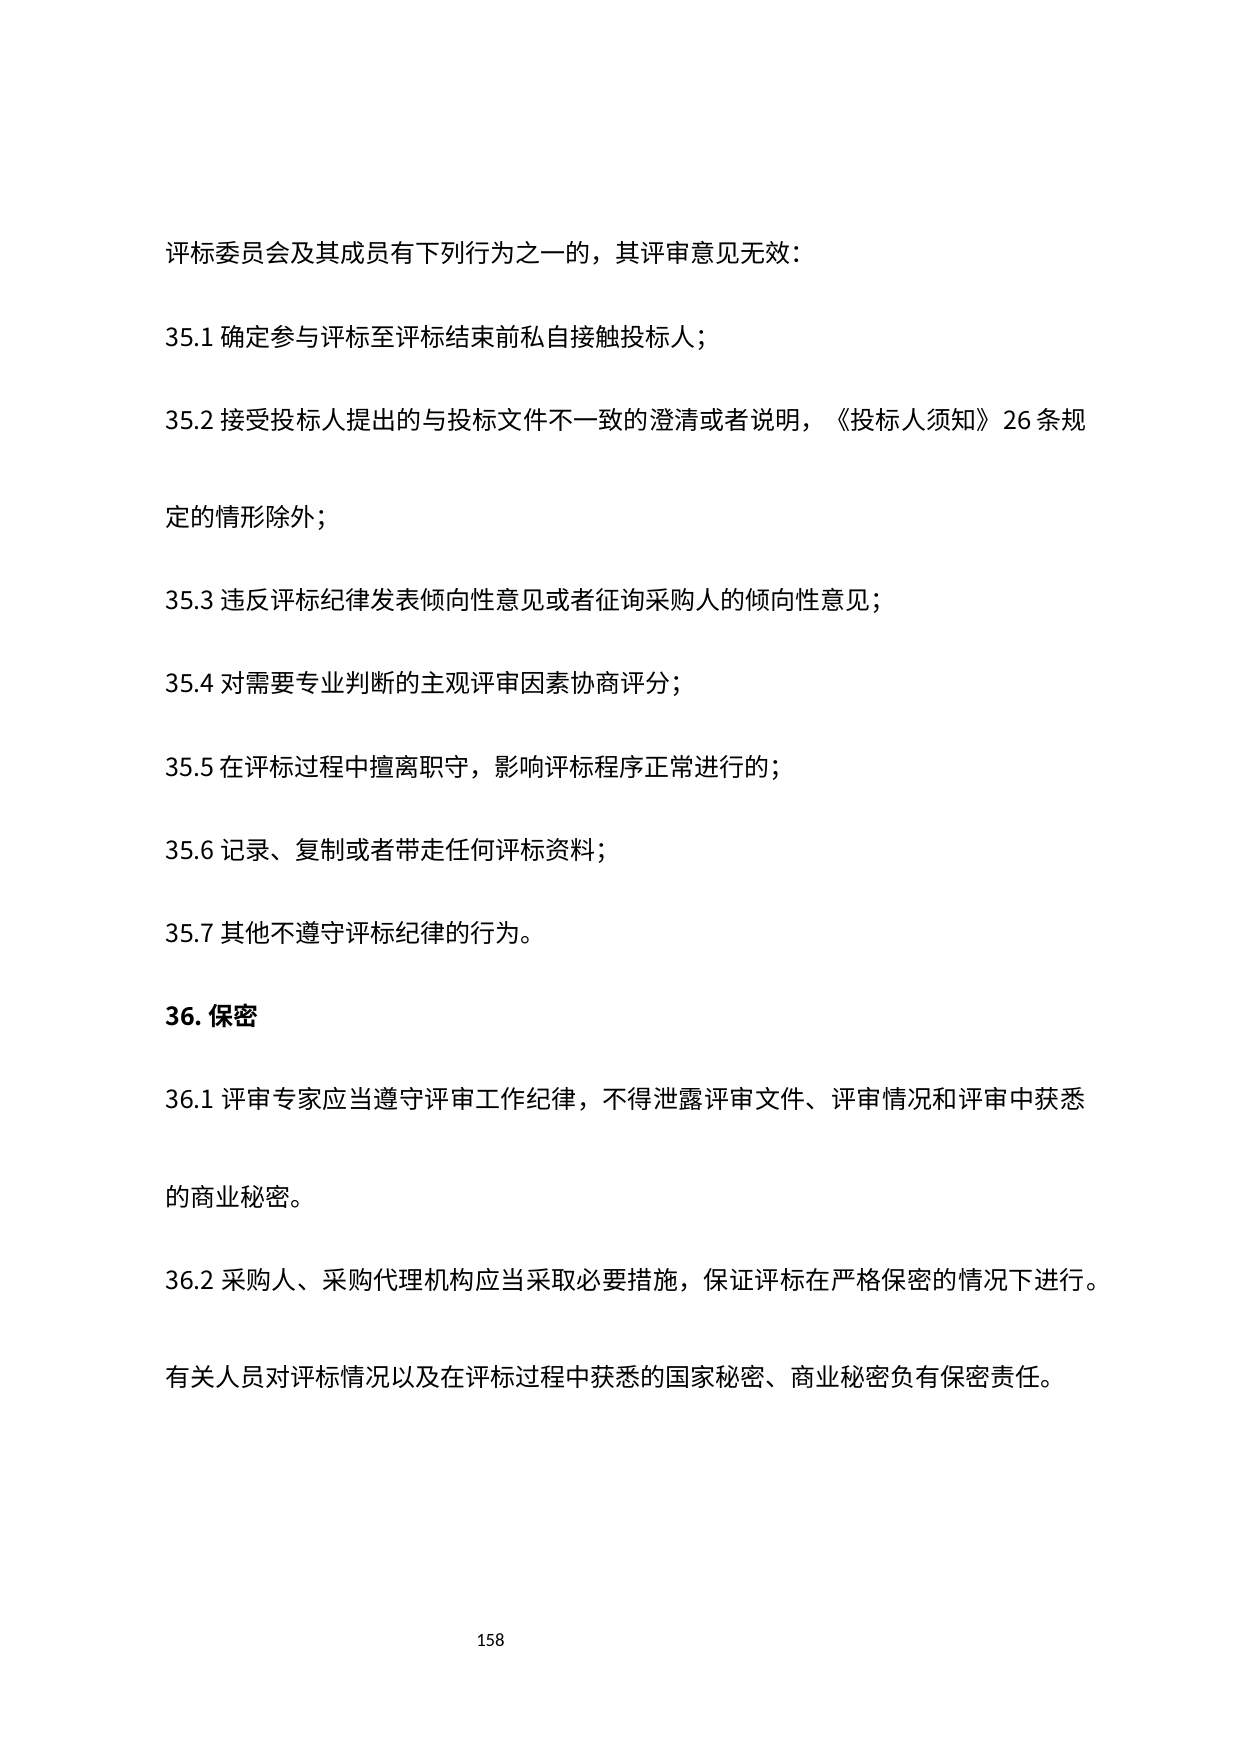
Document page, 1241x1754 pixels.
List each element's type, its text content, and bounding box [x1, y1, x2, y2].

text 35.4 对需要专业判断的主观评审因素协商评分； [165, 649, 1087, 714]
text 35.5 在评标过程中擅离职守，影响评标程序正常进行的； [165, 733, 1087, 798]
text 35.6 记录、复制或者带走任何评标资料； [165, 816, 1087, 881]
text 36.1 评审专家应当遵守评审工作纪律，不得泄露评审文件、评审情况和评审中获悉的商业秘密。 [165, 1065, 1087, 1228]
text 35.1 确定参与评标至评标结束前私自接触投标人； [165, 303, 1087, 368]
text 35.3 违反评标纪律发表倾向性意见或者征询采购人的倾向性意见； [165, 566, 1087, 631]
text 35.7 其他不遵守评标纪律的行为。 [165, 899, 1087, 964]
text 36. 保密 [165, 982, 1087, 1047]
text 35.2 接受投标人提出的与投标文件不一致的澄清或者说明，《投标人须知》26条规定的情形除外； [165, 386, 1087, 548]
text 36.2 采购人、采购代理机构应当采取必要措施，保证评标在严格保密的情况下进行。有关人员对评标情况以及在评标过程中获悉的国家秘密、商业秘密负有保密责任。 [165, 1246, 1087, 1408]
text 评标委员会及其成员有下列行为之一的，其评审意见无效： [165, 219, 1087, 284]
